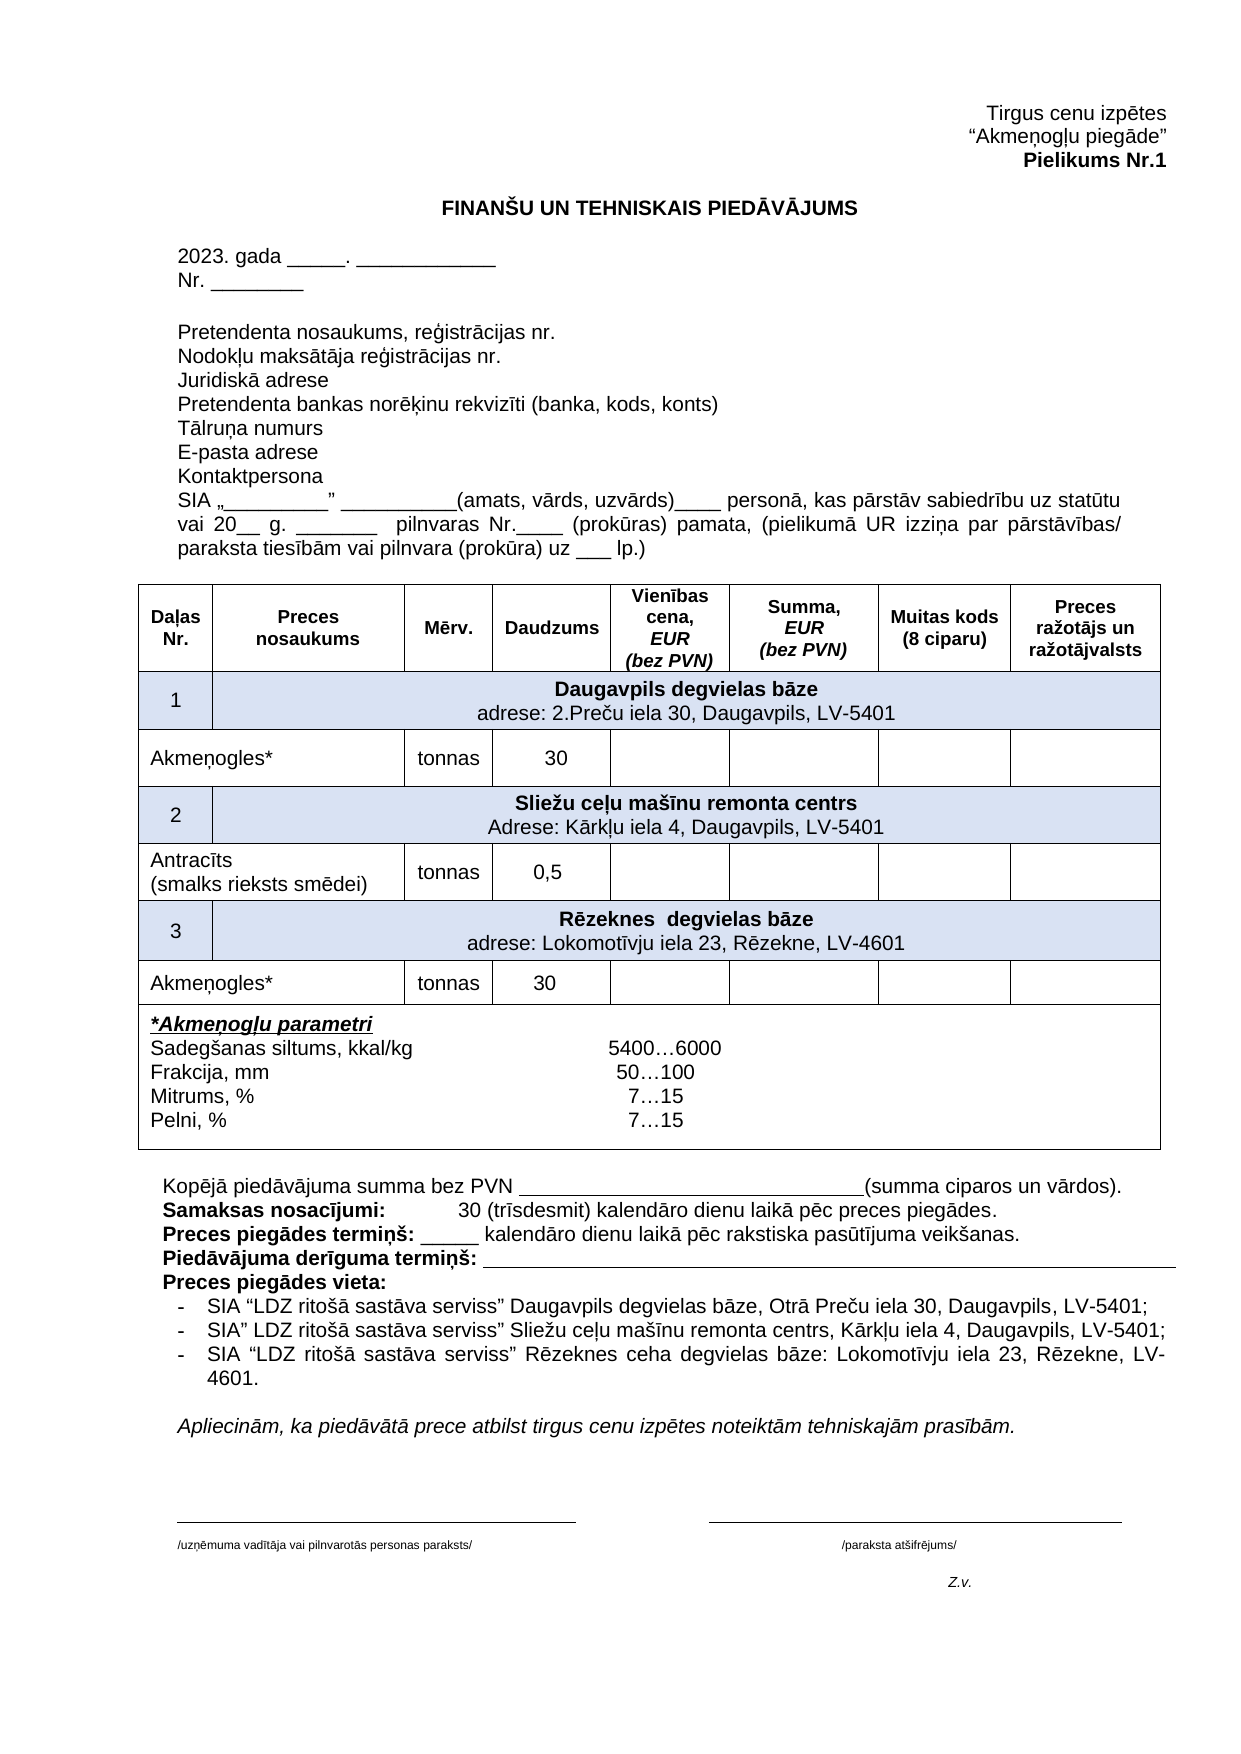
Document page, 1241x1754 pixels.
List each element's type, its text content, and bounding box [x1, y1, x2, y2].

table_cell Daugavpils degvielas bāze adrese: 2.Preču iela 30, Daugavpils, LV-5401 [213, 672, 1160, 729]
text Pielikums Nr.1 [827, 148, 1167, 172]
table_cell [139, 1005, 1160, 1149]
table_cell [879, 844, 1010, 900]
table_cell tonnas [405, 730, 492, 786]
table_cell tonnas [405, 961, 492, 1004]
text Tālruņa numurs [177, 416, 1122, 440]
text Kontaktpersona [177, 464, 1122, 488]
text Tirgus cenu izpētes [177, 100, 1167, 124]
text Nodokļu maksātāja reģistrācijas nr. [177, 344, 1122, 368]
table_cell 0,5 [493, 844, 610, 900]
list SIA” LDZ ritošā sastāva serviss” Sliežu ceļu mašīnu remonta centrs, Kārkļu iela 4, Daugavpils, LV-5401; [177, 1318, 1167, 1342]
text E-pasta adrese [177, 440, 1128, 464]
text 2023. gada _____. ____________ [177, 244, 1122, 268]
list SIA “LDZ ritošā sastāva serviss” Daugavpils degvielas bāze, Otrā Preču iela 30, Daugavpils, LV-5401; [177, 1293, 1167, 1318]
text Pretendenta nosaukums, reģistrācijas nr. [177, 320, 1122, 344]
text FINANŠU UN TEHNISKAIS PIEDĀVĀJUMS [177, 196, 1122, 220]
table_header Daudzums [493, 585, 610, 671]
table_cell [1011, 844, 1160, 900]
table_cell 2 [139, 787, 212, 843]
text SIA „_________” __________(amats, vārds, uzvārds)____ personā, kas pārstāv sabiedrību uz statūtu vai 20__ g. _______ pilnvaras Nr.____ (prokūras) pamata, (pielikumā UR izziņa par pārstāvības/ paraksta tiesībām vai pilnvara (prokūra) uz ___ lp.) [177, 488, 1122, 560]
table_cell [611, 844, 729, 900]
text Z.v. [177, 1574, 1122, 1602]
table_cell Akmeņogles* [139, 730, 404, 786]
text Apliecinām, ka piedāvātā prece atbilst tirgus cenu izpētes noteiktām tehniskajām prasībām. [177, 1414, 1122, 1438]
table_cell [1011, 730, 1160, 786]
table_cell [611, 961, 729, 1004]
text /uzņēmuma vadītāja vai pilnvarotās personas paraksts/ /paraksta atšifrējums/ [177, 1538, 1122, 1562]
table_header Vienības cena, EUR (bez PVN) [611, 585, 729, 671]
table_cell [879, 730, 1010, 786]
table_cell tonnas [405, 844, 492, 900]
table_cell 30 [493, 961, 610, 1004]
table_cell [730, 844, 878, 900]
text “Akmeņogļu piegāde” [177, 124, 1167, 148]
table_cell [730, 961, 878, 1004]
table_header Summa, EUR (bez PVN) [730, 585, 878, 671]
text Kopējā piedāvājuma summa bez PVN (summa ciparos un vārdos). [162, 1174, 1122, 1198]
text Pretendenta bankas norēķinu rekvizīti (banka, kods, konts) [177, 392, 1122, 416]
table_header Preces nosaukums [213, 585, 404, 671]
table_header Daļas Nr. [139, 585, 212, 671]
text Piedāvājuma derīguma termiņš: . [162, 1246, 1122, 1269]
table_header Muitas kods (8 ciparu) [879, 585, 1010, 671]
text Juridiskā adrese [177, 368, 1122, 392]
table_cell [730, 730, 878, 786]
list SIA “LDZ ritošā sastāva serviss” Rēzeknes ceha degvielas bāze: Lokomotīvju iela 23, Rēzekne, LV-4601. [177, 1342, 1167, 1390]
text Preces piegādes termiņš: _____ kalendāro dienu laikā pēc rakstiska pasūtījuma veikšanas. [162, 1222, 1113, 1246]
table_cell 1 [139, 672, 212, 729]
table_cell [1011, 961, 1160, 1004]
text Preces piegādes vieta: [162, 1269, 1122, 1293]
table_cell [879, 961, 1010, 1004]
table_cell 30 [493, 730, 610, 786]
text Samaksas nosacījumi: 30 (trīsdesmit) kalendāro dienu laikā pēc preces piegādes. [162, 1198, 1122, 1222]
table_cell [611, 730, 729, 786]
table_header Preces ražotājs un ražotājvalsts [1011, 585, 1160, 671]
text Nr. ________ [177, 268, 1122, 292]
table_cell 3 [139, 901, 212, 960]
table_cell Sliežu ceļu mašīnu remonta centrs Adrese: Kārkļu iela 4, Daugavpils, LV-5401 [213, 787, 1160, 843]
table_header Mērv. [405, 585, 492, 671]
table_cell Akmeņogles* [139, 961, 404, 1004]
table_cell Antracīts (smalks rieksts smēdei) [139, 844, 404, 900]
table_cell Rēzeknes degvielas bāze adrese: Lokomotīvju iela 23, Rēzekne, LV-4601 [213, 901, 1160, 960]
